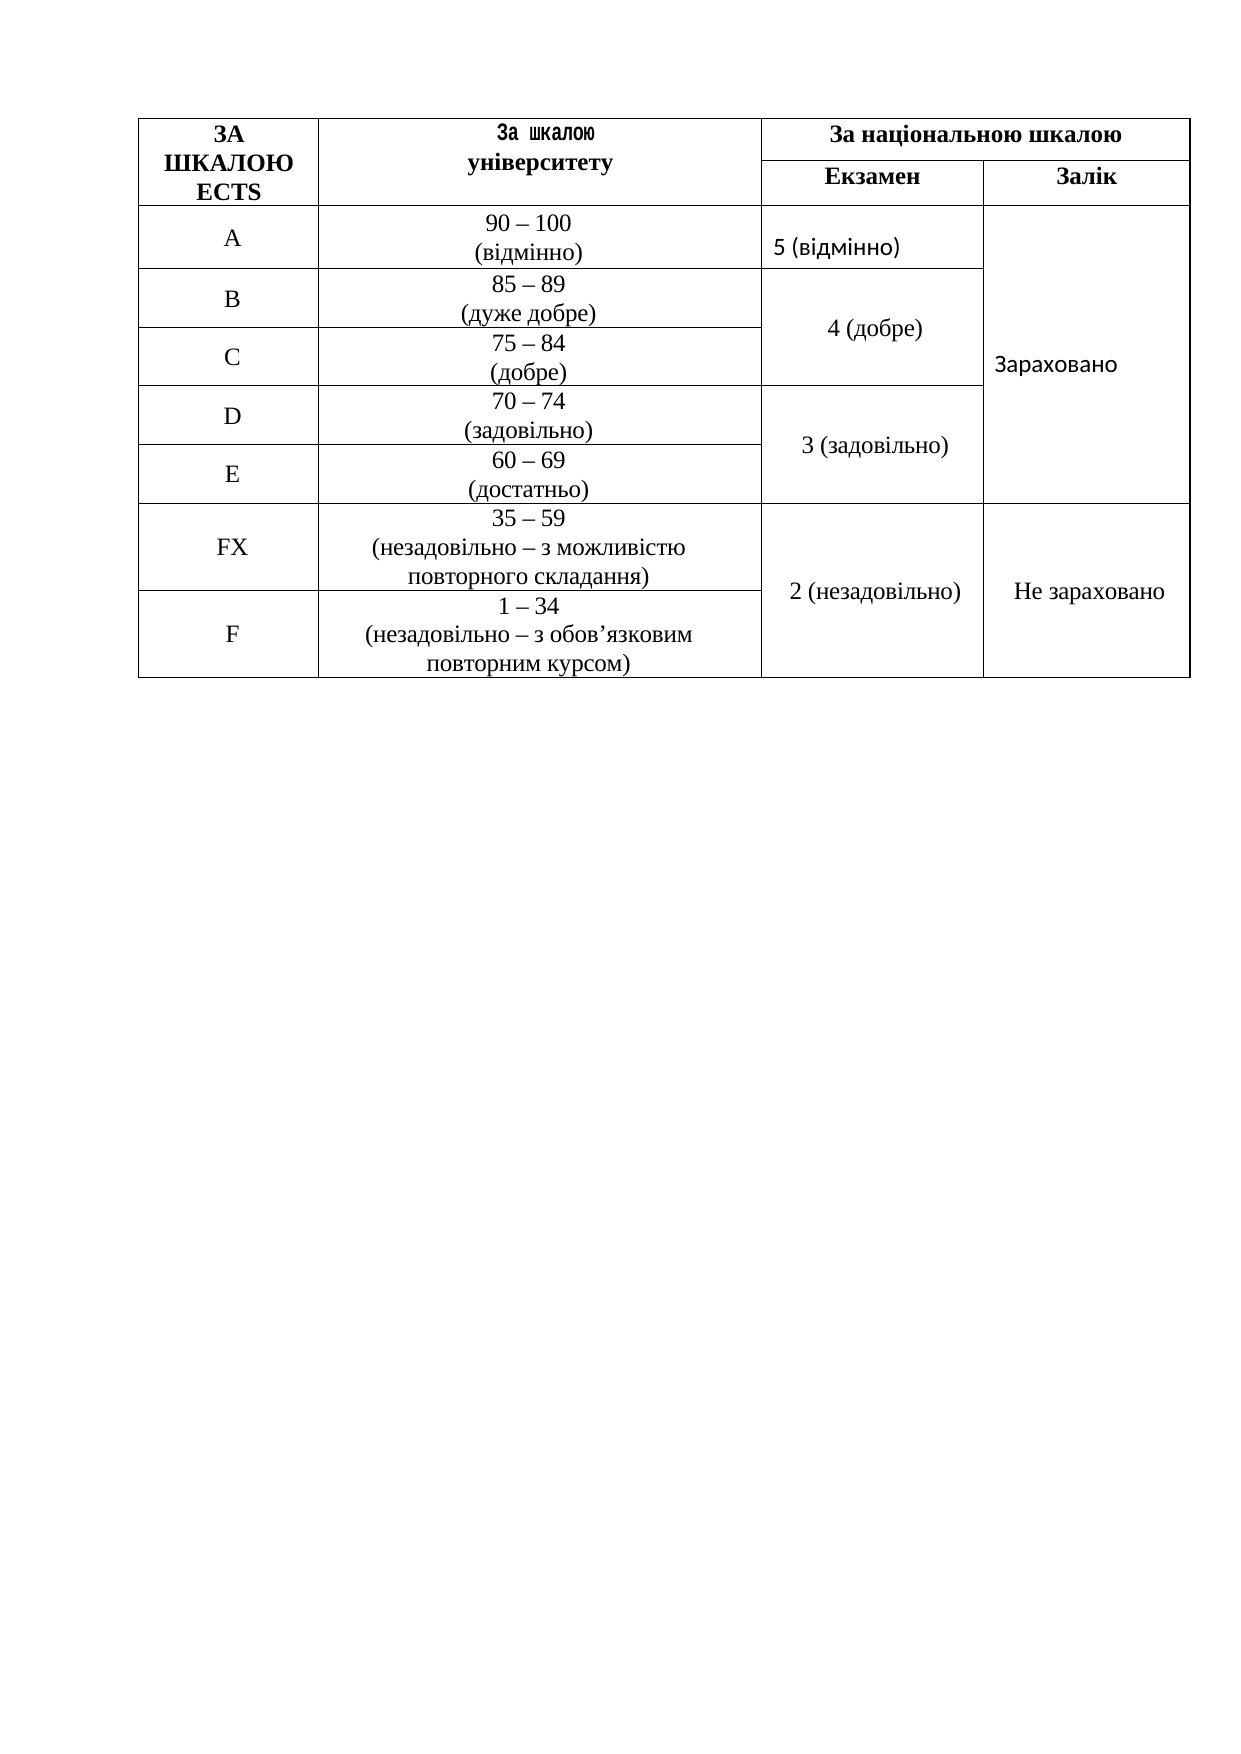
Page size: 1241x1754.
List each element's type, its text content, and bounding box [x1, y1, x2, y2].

table_header За шкалою університету [319, 119, 761, 205]
table_cell FX [139, 504, 318, 590]
table_cell 85 – 89 (дуже добре) [319, 269, 761, 327]
table_cell 60 – 69 (достатньо) [319, 445, 761, 502]
table_cell Залік [984, 161, 1189, 205]
table_cell 2 (незадовільно) [762, 504, 983, 677]
table_cell Не зараховано [984, 504, 1189, 677]
table_cell C [139, 328, 318, 385]
table_cell Екзамен [762, 161, 983, 205]
table_cell E [139, 445, 318, 502]
table_header За шкалою ECTS [139, 119, 318, 205]
table_cell 35 – 59 (незадовільно – з можливістю повторного складання) [319, 504, 761, 590]
table_cell Зараховано [984, 206, 1189, 502]
table_cell D [139, 386, 318, 444]
table_cell 4 (добре) [762, 269, 983, 385]
table_cell 5 (відмінно) [762, 206, 983, 268]
table_cell 3 (задовільно) [762, 386, 983, 502]
table_cell 1 – 34 (незадовільно – з обов’язковим повторним курсом) [319, 591, 761, 677]
table_cell B [139, 269, 318, 327]
table_cell 75 – 84 (добре) [319, 328, 761, 385]
table_header За національною шкалою [762, 119, 1189, 160]
table_cell 70 – 74 (задовільно) [319, 386, 761, 444]
table_cell 90 – 100 (відмінно) [319, 206, 761, 268]
table_cell F [139, 591, 318, 677]
table_cell A [139, 206, 318, 268]
